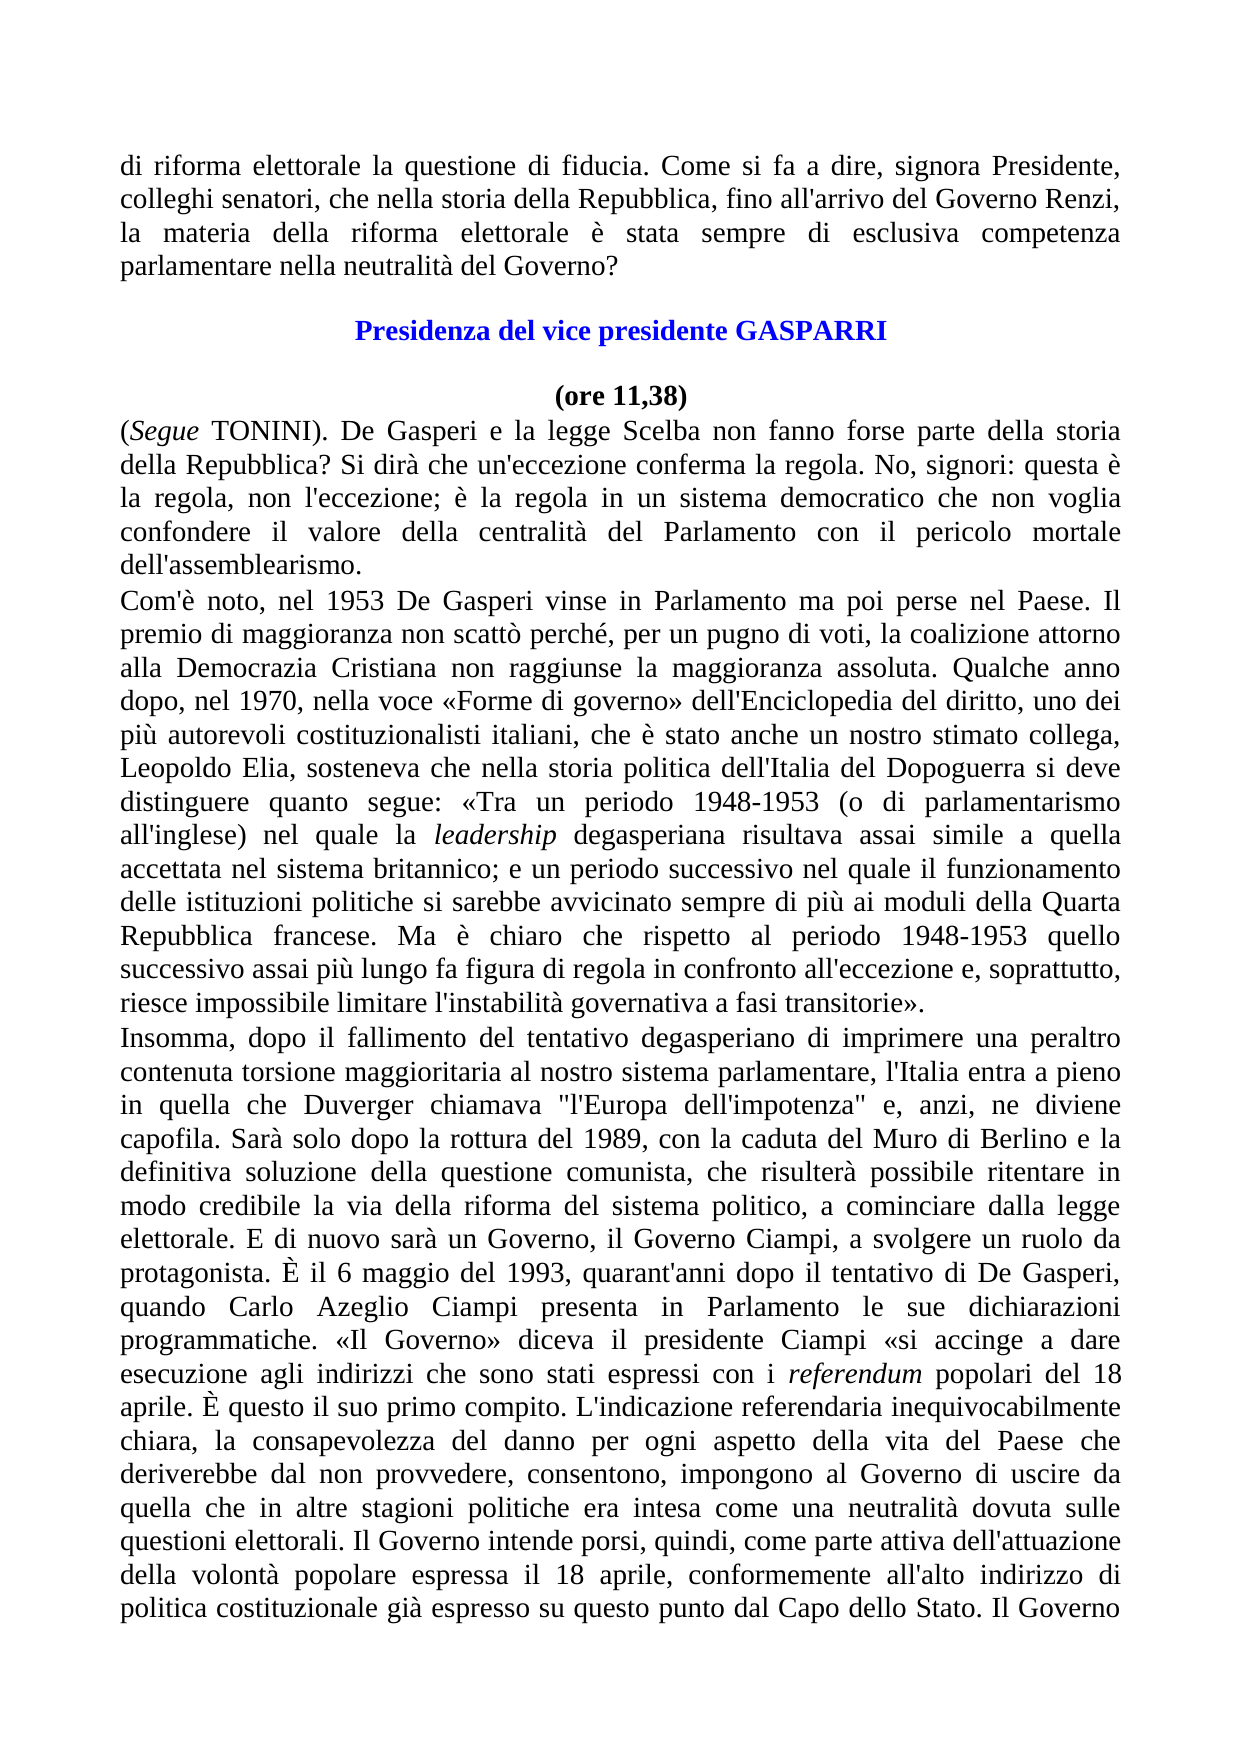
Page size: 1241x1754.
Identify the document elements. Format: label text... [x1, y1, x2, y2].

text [120, 148, 1122, 282]
text Com'è noto, nel 1953 De Gasperi vinse in Parlamento ma poi perse nel Paese. Il premio di maggioranza non scattò perché, per un pugno di voti, la coalizione attorno alla Democrazia Cristiana non raggiunse la maggioranza assoluta. Qualche anno dopo, nel 1970, nella voce «Forme di governo» dell'Enciclopedia del diritto, uno dei più autorevoli costituzionalisti italiani, che è stato anche un nostro stimato collega, Leopoldo Elia, sosteneva che nella storia politica dell'Italia del Dopoguerra si deve distinguere quanto segue: «Tra un periodo 1948-1953 (o di parlamentarismo all'inglese) nel quale la leadership degasperiana risultava assai simile a quella accettata nel sistema britannico; e un periodo successivo nel quale il funzionamento delle istituzioni politiche si sarebbe avvicinato sempre di più ai moduli della Quarta Repubblica francese. Ma è chiaro che rispetto al periodo 1948-1953 quello successivo assai più lungo fa figura di regola in confronto all'eccezione e, soprattutto, riesce impossibile limitare l'instabilità governativa a fasi transitorie». [120, 583, 1122, 1019]
text Presidenza del vice presidente GASPARRI [120, 313, 1122, 347]
text (Segue TONINI). De Gasperi e la legge Scelba non fanno forse parte della storia della Repubblica? Si dirà che un'eccezione conferma la regola. No, signori: questa è la regola, non l'eccezione; è la regola in un sistema democratico che non voglia confondere il valore della centralità del Parlamento con il pericolo mortale dell'assemblearismo. [120, 413, 1122, 581]
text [120, 1020, 1122, 1624]
text (ore 11,38) [120, 378, 1122, 412]
